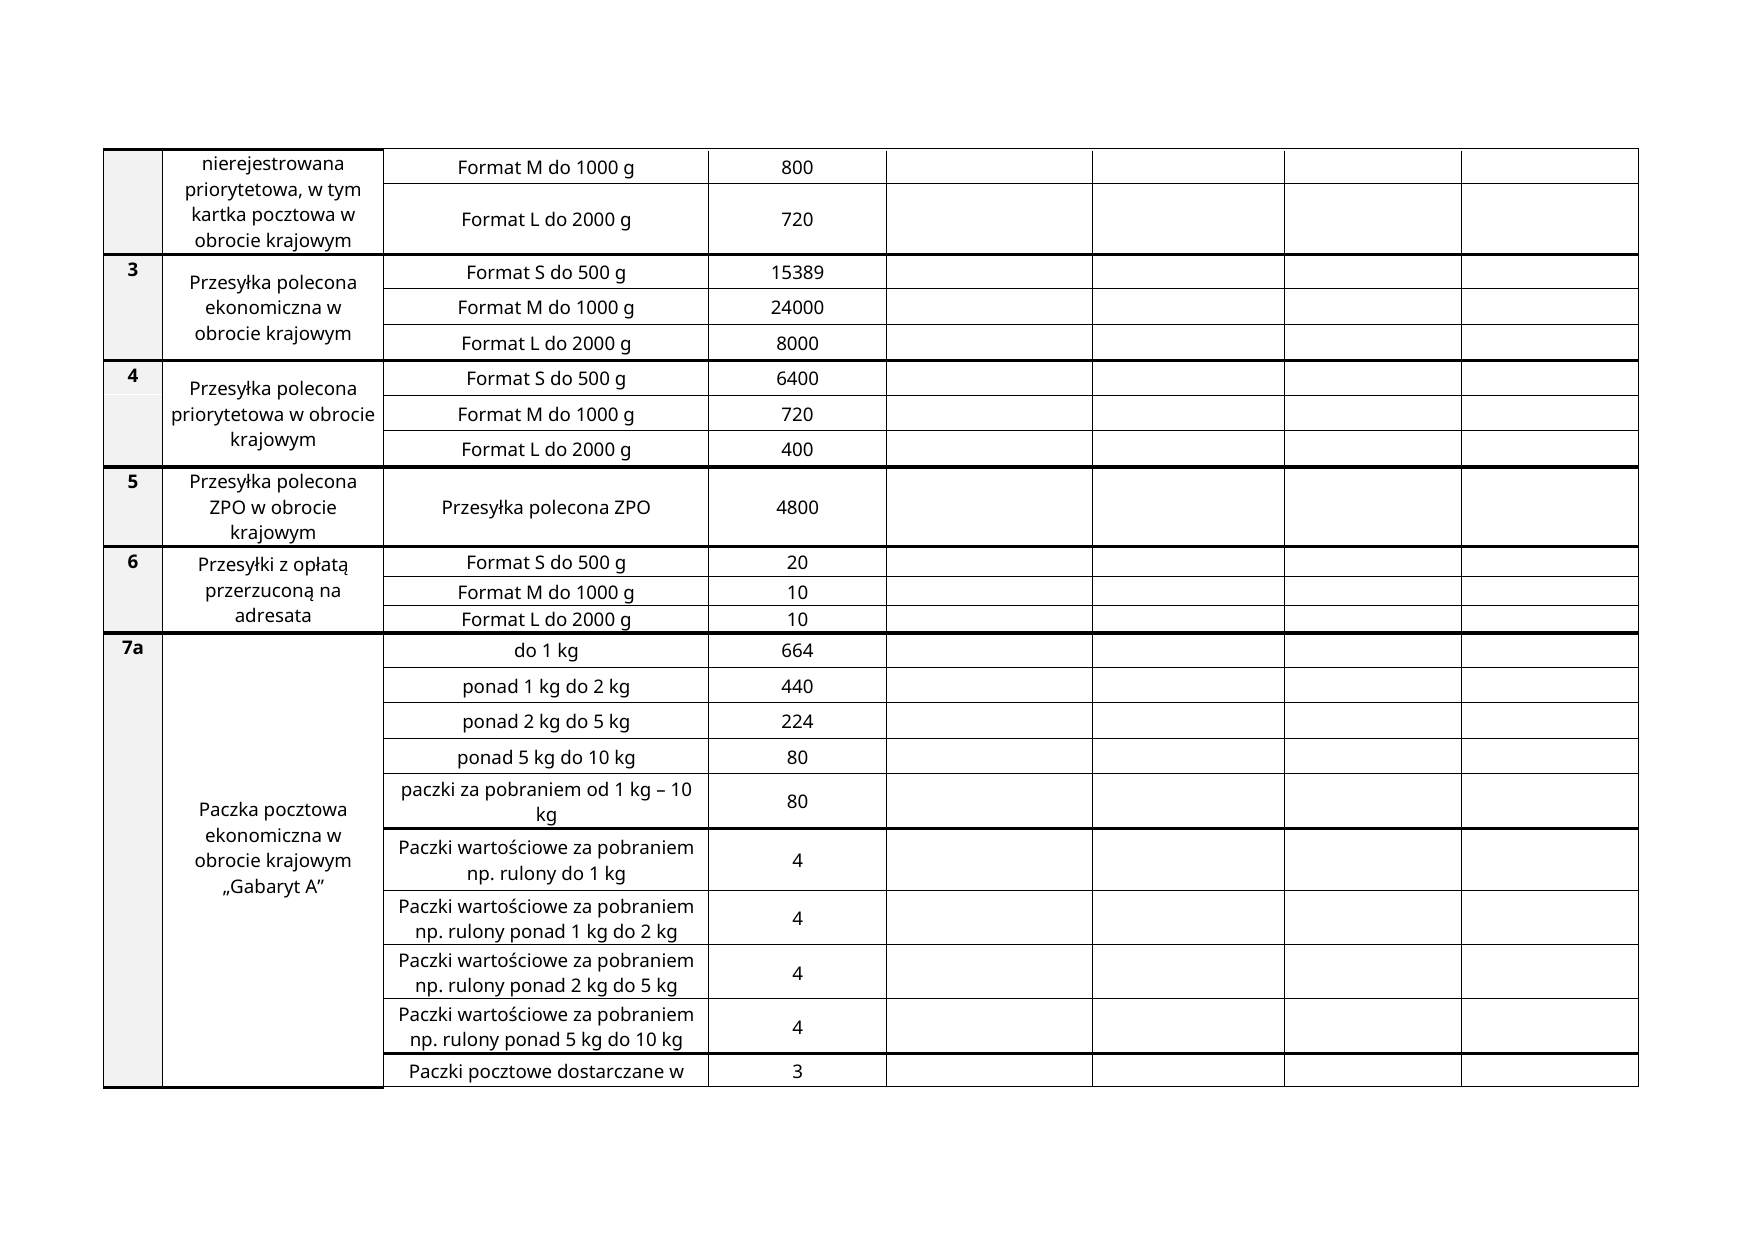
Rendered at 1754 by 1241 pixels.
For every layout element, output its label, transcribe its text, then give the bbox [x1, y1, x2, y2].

table_cell [887, 999, 1092, 1052]
table_cell [1462, 945, 1638, 998]
table_cell [1462, 184, 1638, 253]
table_cell [1093, 396, 1284, 430]
table_cell [1285, 577, 1461, 605]
table_cell 720 [709, 396, 886, 430]
table_cell [1285, 256, 1461, 288]
table_cell [1093, 256, 1284, 288]
table_cell 800 [709, 149, 886, 183]
table_cell [1093, 469, 1284, 545]
table_cell Paczki wartościowe za pobraniem np. rulony ponad 2 kg do 5 kg [384, 945, 708, 998]
table_cell ponad 2 kg do 5 kg [384, 703, 708, 738]
table_cell [1093, 739, 1284, 773]
table_cell [1462, 1055, 1638, 1086]
table_cell 80 [709, 774, 886, 827]
table_cell [887, 469, 1092, 545]
table_cell [1285, 325, 1461, 359]
table_cell [1093, 891, 1284, 944]
table_cell [1462, 774, 1638, 827]
table_cell [887, 256, 1092, 288]
table_cell [1285, 668, 1461, 702]
table_cell Format S do 500 g [384, 548, 708, 576]
table_cell [1462, 548, 1638, 576]
table_cell 6400 [709, 362, 886, 394]
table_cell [384, 1055, 708, 1086]
table_cell [887, 1055, 1092, 1086]
table_cell 3 [709, 1055, 886, 1086]
table_cell [1093, 830, 1284, 890]
table_cell [1285, 945, 1461, 998]
table_cell 20 [709, 548, 886, 576]
table_cell [104, 395, 162, 430]
table_cell do 1 kg [384, 635, 708, 667]
table_cell [1462, 891, 1638, 944]
table_cell [887, 577, 1092, 605]
table_cell 2 [104, 151, 162, 253]
table_cell paczki za pobraniem od 1 kg – 10 kg [384, 774, 708, 827]
table_cell Paczki wartościowe za pobraniem np. rulony ponad 5 kg do 10 kg [384, 999, 708, 1052]
table_cell 80 [709, 739, 886, 773]
table_cell ponad 5 kg do 10 kg [384, 739, 708, 773]
table_cell [1285, 606, 1461, 631]
table_cell [1093, 184, 1284, 253]
table_cell [1093, 606, 1284, 631]
table_cell [1093, 774, 1284, 827]
table_cell [1093, 548, 1284, 576]
table_cell [1093, 362, 1284, 394]
table_cell [1462, 325, 1638, 359]
table_cell Format L do 2000 g [384, 431, 708, 465]
table_cell [1285, 830, 1461, 890]
table_cell ponad 1 kg do 2 kg [384, 668, 708, 702]
table_cell [887, 830, 1092, 890]
table_cell [887, 548, 1092, 576]
table_cell 10 [709, 577, 886, 605]
table_cell [1285, 703, 1461, 738]
table_cell [887, 289, 1092, 324]
table_cell [1093, 431, 1284, 465]
table_cell [1462, 431, 1638, 465]
table_cell 15389 [709, 256, 886, 288]
table_cell [887, 739, 1092, 773]
table_cell [887, 431, 1092, 465]
table_cell [887, 635, 1092, 667]
table_cell [1285, 999, 1461, 1052]
table_cell 5 [104, 469, 162, 545]
table_cell Przesyłka polecona ZPO [384, 469, 708, 545]
table_cell Format L do 2000 g [384, 184, 708, 253]
table_cell [1285, 548, 1461, 576]
table_cell 4800 [709, 469, 886, 545]
table_cell 440 [709, 668, 886, 702]
table_cell [1462, 668, 1638, 702]
table_cell Paczki wartościowe za pobraniem np. rulony ponad 1 kg do 2 kg [384, 891, 708, 944]
table_cell [887, 703, 1092, 738]
table_cell 24000 [709, 289, 886, 324]
table_cell [1093, 635, 1284, 667]
table_cell Przesyłka polecona ekonomiczna w obrocie krajowym [163, 256, 383, 359]
table_cell [1285, 469, 1461, 545]
table_cell 4 [709, 891, 886, 944]
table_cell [163, 151, 383, 253]
table_cell [1462, 469, 1638, 545]
table_cell 400 [709, 431, 886, 465]
table_cell [1462, 999, 1638, 1052]
table_cell [1285, 739, 1461, 773]
table_cell Przesyłka polecona ZPO w obrocie krajowym [163, 469, 383, 545]
table_cell 224 [709, 703, 886, 738]
table_cell [1093, 999, 1284, 1052]
table_cell [1285, 431, 1461, 465]
table_cell [1462, 606, 1638, 631]
table_cell Przesyłka polecona priorytetowa w obrocie krajowym [163, 362, 383, 465]
table_cell [1093, 289, 1284, 324]
table_cell [1093, 149, 1284, 183]
table_cell 7a [104, 635, 162, 1086]
table_cell [1462, 577, 1638, 605]
table_cell Format M do 1000 g [384, 289, 708, 324]
table_cell [1462, 396, 1638, 430]
table_cell 4 [709, 945, 886, 998]
table_cell 8000 [709, 325, 886, 359]
table_cell Format M do 1000 g [384, 577, 708, 605]
table_cell [104, 430, 162, 465]
table_cell [1093, 668, 1284, 702]
table_cell [887, 362, 1092, 394]
table_cell [1462, 703, 1638, 738]
table_cell [1462, 739, 1638, 773]
table_cell [1285, 289, 1461, 324]
table_cell Przesyłki z opłatą przerzuconą na adresata [163, 548, 383, 631]
table_cell Format M do 1000 g [384, 396, 708, 430]
table_cell 4 [709, 830, 886, 890]
table_cell [1462, 149, 1638, 183]
table_cell [1285, 635, 1461, 667]
table_cell [886, 149, 1092, 183]
table_cell 664 [709, 635, 886, 667]
table_cell [1285, 891, 1461, 944]
table_cell [1462, 289, 1638, 324]
table_cell Format M do 1000 g [384, 149, 709, 183]
table_cell [1285, 184, 1461, 253]
table_cell [1462, 362, 1638, 394]
table_cell Paczka pocztowa ekonomiczna w obrocie krajowym „Gabaryt A” [163, 635, 383, 1086]
table_cell [887, 945, 1092, 998]
table_cell [1285, 1055, 1461, 1086]
table_cell [887, 184, 1092, 253]
table_cell [887, 668, 1092, 702]
table_cell [1093, 577, 1284, 605]
table_cell 3 [104, 256, 162, 359]
table_cell [887, 774, 1092, 827]
table_cell [1462, 635, 1638, 667]
table_cell [1462, 256, 1638, 288]
table_cell [1093, 703, 1284, 738]
table_cell Format S do 500 g [384, 362, 708, 394]
table_cell [887, 891, 1092, 944]
table_cell 4 [709, 999, 886, 1052]
table_cell [1285, 774, 1461, 827]
table_cell Format L do 2000 g [384, 606, 708, 631]
table_cell [1285, 396, 1461, 430]
table_cell 6 [104, 548, 162, 631]
table_cell [1462, 830, 1638, 890]
table_cell 720 [709, 184, 886, 253]
table_cell [1285, 362, 1461, 394]
table_cell [1093, 945, 1284, 998]
table_cell [887, 325, 1092, 359]
table_cell [887, 396, 1092, 430]
table_cell [887, 606, 1092, 631]
table_cell [1093, 1055, 1284, 1086]
table_cell Format L do 2000 g [384, 325, 708, 359]
table_cell [1093, 325, 1284, 359]
table_cell [1285, 149, 1462, 183]
table_cell Format S do 500 g [384, 256, 708, 288]
table_cell 10 [709, 606, 886, 631]
table_cell 4 [104, 362, 162, 394]
table_cell Paczki wartościowe za pobraniem np. rulony do 1 kg [384, 830, 708, 890]
